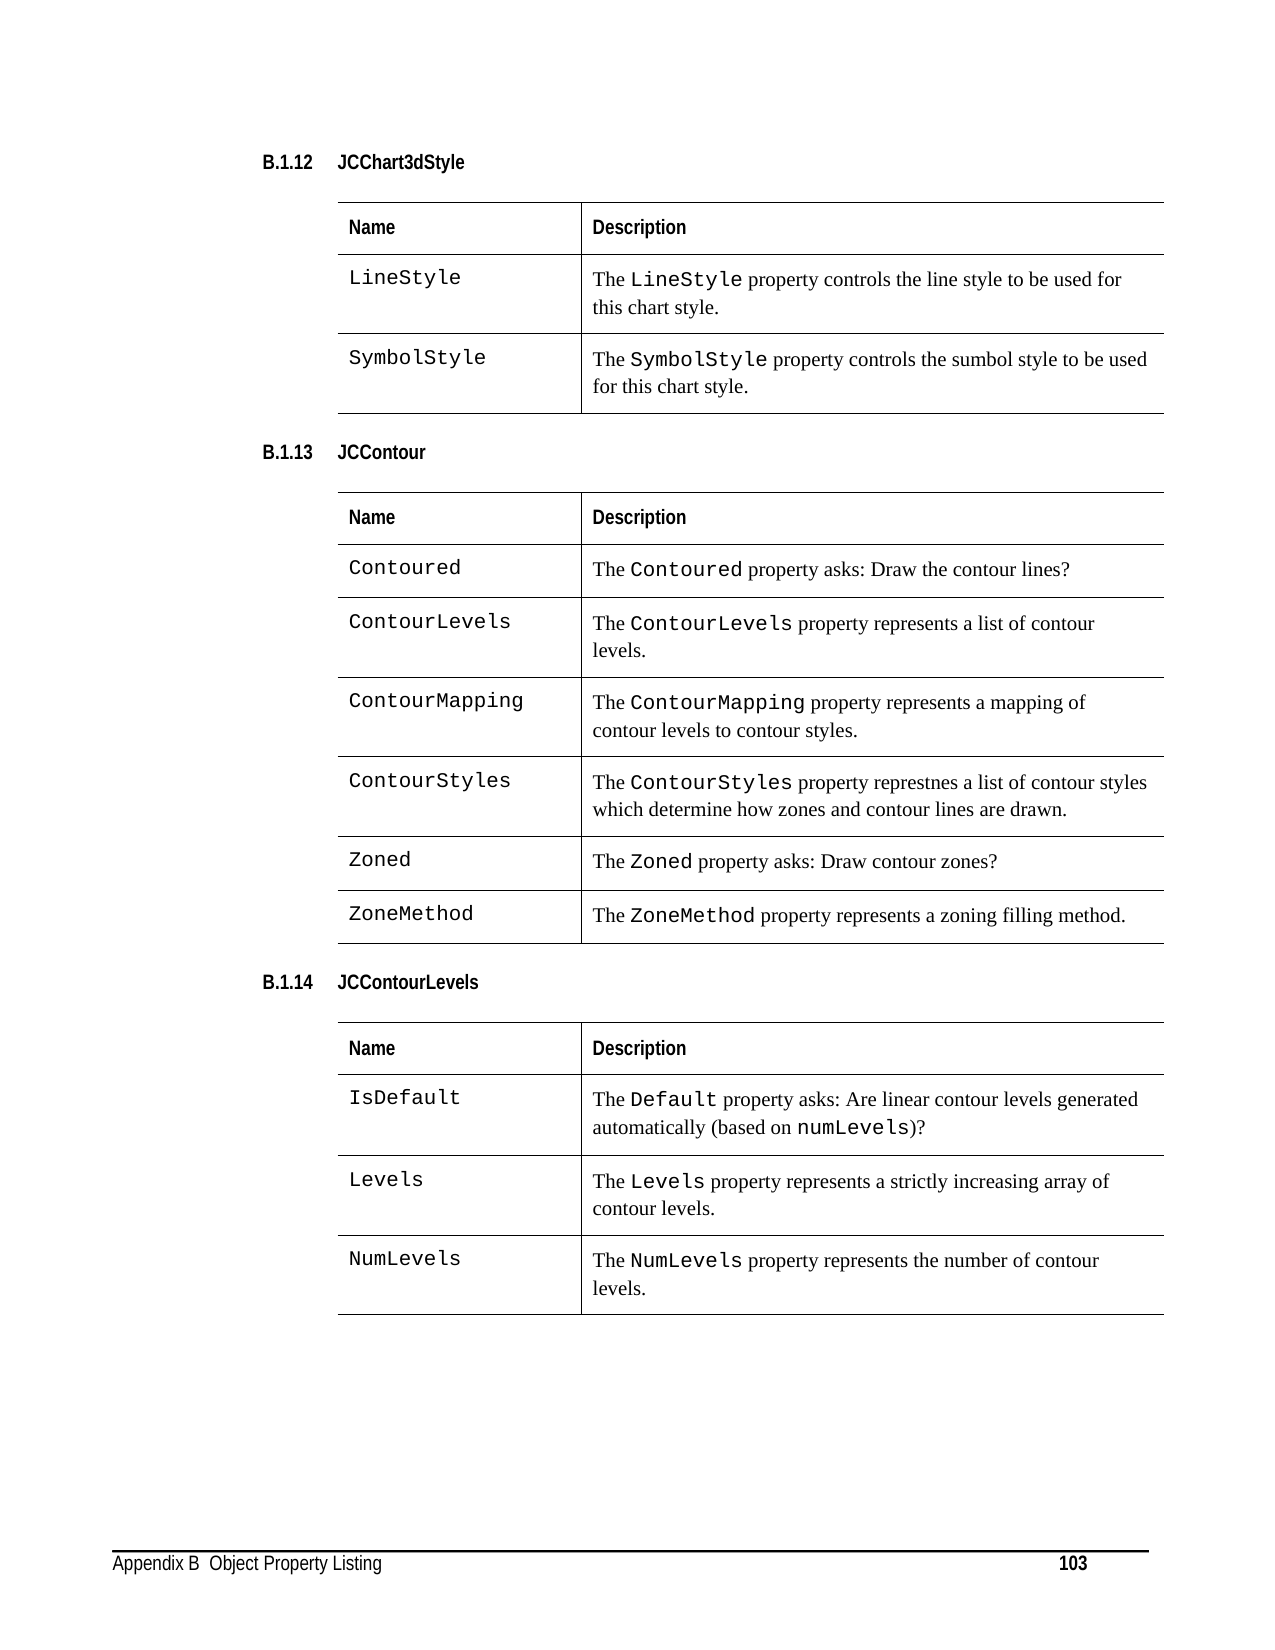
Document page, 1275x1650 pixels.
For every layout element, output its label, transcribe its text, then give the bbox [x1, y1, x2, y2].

table_cell The SymbolStyle property controls the sumbol style to be used for this chart style. [582, 334, 1164, 413]
table_cell The ContourLevels property represents a list of contour levels. [582, 598, 1164, 677]
table_cell ContourStyles [338, 757, 581, 836]
table_cell The Default property asks: Are linear contour levels generated automatically (based on numLevels)? [582, 1075, 1164, 1155]
table_cell ContourLevels [338, 598, 581, 677]
table_header Description [582, 493, 1164, 543]
table_cell The Levels property represents a strictly increasing array of contour levels. [582, 1156, 1164, 1234]
table_cell Levels [338, 1156, 581, 1234]
table_cell The ContourMapping property represents a mapping of contour levels to contour styles. [582, 678, 1164, 756]
text B.1.14 JCContourLevels [262, 970, 1162, 994]
table_cell SymbolStyle [338, 334, 581, 413]
table_cell The ContourStyles property represtnes a list of contour styles which determine how zones and contour lines are drawn. [582, 757, 1164, 836]
table_cell IsDefault [338, 1075, 581, 1155]
table_cell The LineStyle property controls the line style to be used for this chart style. [582, 255, 1164, 333]
table_cell The ZoneMethod property represents a zoning filling method. [582, 891, 1164, 943]
table_header Description [582, 203, 1164, 254]
text B.1.13 JCContour [262, 440, 1162, 464]
table_header Name [338, 1023, 581, 1074]
table_cell The Zoned property asks: Draw contour zones? [582, 837, 1164, 889]
text B.1.12 JCChart3dStyle [262, 150, 1162, 174]
table_cell The NumLevels property represents the number of contour levels. [582, 1236, 1164, 1314]
table_header Name [338, 203, 581, 254]
table_cell ZoneMethod [338, 891, 581, 943]
table_cell NumLevels [338, 1236, 581, 1314]
table_cell LineStyle [338, 255, 581, 333]
table_header Name [338, 493, 581, 543]
table_cell ContourMapping [338, 678, 581, 756]
table_cell The Contoured property asks: Draw the contour lines? [582, 545, 1164, 597]
table_header Description [582, 1023, 1164, 1074]
table_cell Zoned [338, 837, 581, 889]
table_cell Contoured [338, 545, 581, 597]
